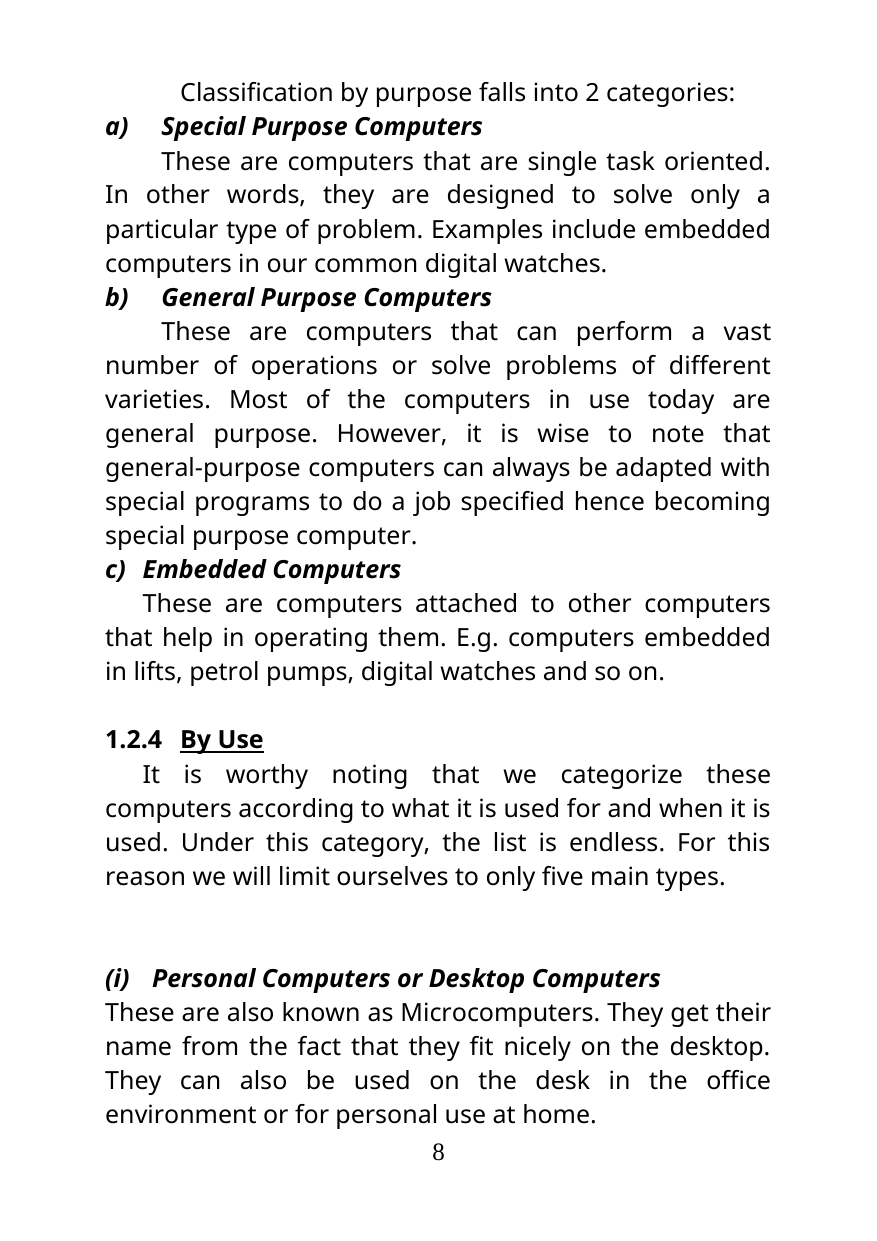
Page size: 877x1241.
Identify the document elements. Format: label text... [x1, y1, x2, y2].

text These are computers attached to other computers that help in operating them. E.g. computers embedded in lifts, petrol pumps, digital watches and so on. [105, 586, 772, 688]
list Personal Computers or Desktop Computers [105, 961, 772, 995]
text These are computers that can perform a vast number of operations or solve problems of different varieties. Most of the computers in use today are general purpose. However, it is wise to note that general-purpose computers can always be adapted with special programs to do a job specified hence becoming special purpose computer. [105, 313, 772, 552]
text Classification by purpose falls into 2 categories: [180, 75, 772, 109]
text These are also known as Microcomputers. They get their name from the fact that they fit nicely on the desktop. They can also be used on the desk in the office environment or for personal use at home. [105, 995, 772, 1131]
list By Use [105, 722, 772, 756]
list General Purpose Computers [105, 279, 772, 313]
list Embedded Computers [105, 552, 772, 586]
text These are computers that are single task oriented. In other words, they are designed to solve only a particular type of problem. Examples include embedded computers in our common digital watches. [105, 143, 772, 279]
list Special Purpose Computers [105, 109, 772, 143]
text It is worthy noting that we categorize these computers according to what it is used for and when it is used. Under this category, the list is endless. For this reason we will limit ourselves to only five main types. [105, 756, 772, 892]
